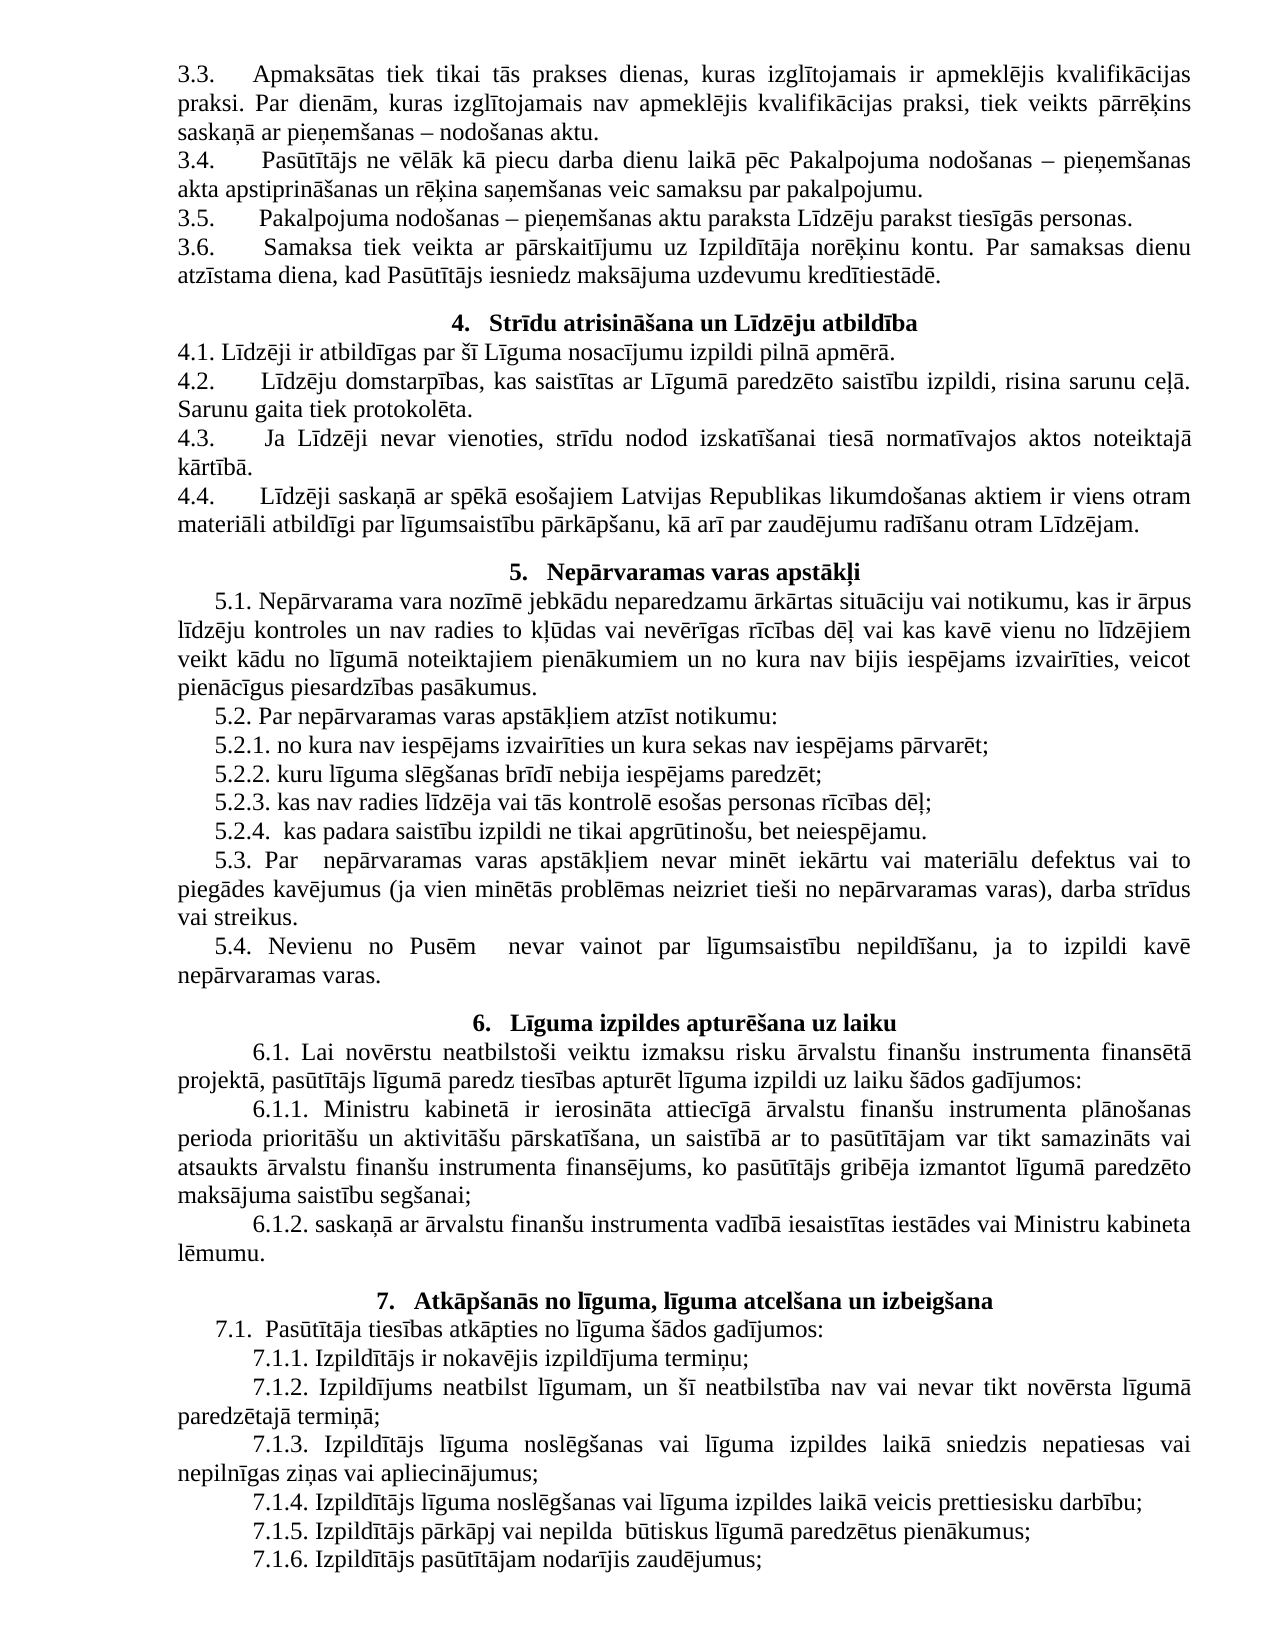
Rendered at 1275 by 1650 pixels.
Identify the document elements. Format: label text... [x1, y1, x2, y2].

text 7.1.3. Izpildītājs līguma noslēgšanas vai līguma izpildes laikā sniedzis nepatiesas vai nepilnīgas ziņas vai apliecinājumus; [177, 1429, 1192, 1487]
list Pakalpojuma nodošanas – pieņemšanas aktu paraksta Līdzēju parakst tiesīgās personas. [177, 203, 1192, 232]
list Līguma izpildes apturēšana uz laiku [177, 1008, 1192, 1037]
text 7.1. Pasūtītāja tiesības atkāpties no līguma šādos gadījumos: [177, 1314, 1192, 1343]
list Apmaksātas tiek tikai tās prakses dienas, kuras izglītojamais ir apmeklējis kvalifikācijas praksi. Par dienām, kuras izglītojamais nav apmeklējis kvalifikācijas praksi, tiek veikts pārrēķins saskaņā ar pieņemšanas – nodošanas aktu. [177, 59, 1192, 145]
text 6.1. Lai novērstu neatbilstoši veiktu izmaksu risku ārvalstu finanšu instrumenta finansētā projektā, pasūtītājs līgumā paredz tiesības apturēt līguma izpildi uz laiku šādos gadījumos: [177, 1037, 1192, 1094]
list Atkāpšanās no līguma, līguma atcelšana un izbeigšana [177, 1286, 1192, 1314]
list Nepārvaramas varas apstākļi [177, 557, 1192, 586]
text 7.1.4. Izpildītājs līguma noslēgšanas vai līguma izpildes laikā veicis prettiesisku darbību; [177, 1487, 1192, 1516]
text 5.3. Par nepārvaramas varas apstākļiem nevar minēt iekārtu vai materiālu defektus vai to piegādes kavējumus (ja vien minētās problēmas neizriet tieši no nepārvaramas varas), darba strīdus vai streikus. [177, 845, 1192, 931]
list Strīdu atrisināšana un Līdzēju atbildība [177, 308, 1192, 337]
text 4.1. Līdzēji ir atbildīgas par šī Līguma nosacījumu izpildi pilnā apmērā. [177, 337, 1192, 366]
text 5.2. Par nepārvaramas varas apstākļiem atzīst notikumu: [177, 701, 1192, 730]
text 6.1.2. saskaņā ar ārvalstu finanšu instrumenta vadībā iesaistītas iestādes vai Ministru kabineta lēmumu. [177, 1209, 1192, 1267]
text 5.2.2. kuru līguma slēgšanas brīdī nebija iespējams paredzēt; [177, 759, 1192, 787]
text 6.1.1. Ministru kabinetā ir ierosināta attiecīgā ārvalstu finanšu instrumenta plānošanas perioda prioritāšu un aktivitāšu pārskatīšana, un saistībā ar to pasūtītājam var tikt samazināts vai atsaukts ārvalstu finanšu instrumenta finansējums, ko pasūtītājs gribēja izmantot līgumā paredzēto maksājuma saistību segšanai; [177, 1094, 1192, 1209]
text 5.2.3. kas nav radies līdzēja vai tās kontrolē esošas personas rīcības dēļ; [177, 787, 1192, 816]
text 5.1. Nepārvarama vara nozīmē jebkādu neparedzamu ārkārtas situāciju vai notikumu, kas ir ārpus līdzēju kontroles un nav radies to kļūdas vai nevērīgas rīcības dēļ vai kas kavē vienu no līdzējiem veikt kādu no līgumā noteiktajiem pienākumiem un no kura nav bijis iespējams izvairīties, veicot pienācīgus piesardzības pasākumus. [177, 586, 1192, 701]
text 5.4. Nevienu no Pusēm nevar vainot par līgumsaistību nepildīšanu, ja to izpildi kavē nepārvaramas varas. [177, 931, 1192, 989]
list Līdzēji saskaņā ar spēkā esošajiem Latvijas Republikas likumdošanas aktiem ir viens otram materiāli atbildīgi par līgumsaistību pārkāpšanu, kā arī par zaudējumu radīšanu otram Līdzējam. [177, 481, 1192, 538]
list Līdzēju domstarpības, kas saistītas ar Līgumā paredzēto saistību izpildi, risina sarunu ceļā. Sarunu gaita tiek protokolēta. [177, 366, 1192, 423]
list Samaksa tiek veikta ar pārskaitījumu uz Izpildītāja norēķinu kontu. Par samaksas dienu atzīstama diena, kad Pasūtītājs iesniedz maksājuma uzdevumu kredītiestādē. [177, 232, 1192, 289]
text 7.1.6. Izpildītājs pasūtītājam nodarījis zaudējumus; [177, 1544, 1192, 1573]
text 5.2.1. no kura nav iespējams izvairīties un kura sekas nav iespējams pārvarēt; [177, 730, 1192, 759]
list Pasūtītājs ne vēlāk kā piecu darba dienu laikā pēc Pakalpojuma nodošanas – pieņemšanas akta apstiprināšanas un rēķina saņemšanas veic samaksu par pakalpojumu. [177, 145, 1192, 203]
list Ja Līdzēji nevar vienoties, strīdu nodod izskatīšanai tiesā normatīvajos aktos noteiktajā kārtībā. [177, 423, 1192, 481]
text 7.1.2. Izpildījums neatbilst līgumam, un šī neatbilstība nav vai nevar tikt novērsta līgumā paredzētajā termiņā; [177, 1372, 1192, 1429]
text 7.1.5. Izpildītājs pārkāpj vai nepilda būtiskus līgumā paredzētus pienākumus; [177, 1516, 1192, 1544]
text 7.1.1. Izpildītājs ir nokavējis izpildījuma termiņu; [177, 1343, 1192, 1372]
text 5.2.4. kas padara saistību izpildi ne tikai apgrūtinošu, bet neiespējamu. [177, 816, 1192, 845]
